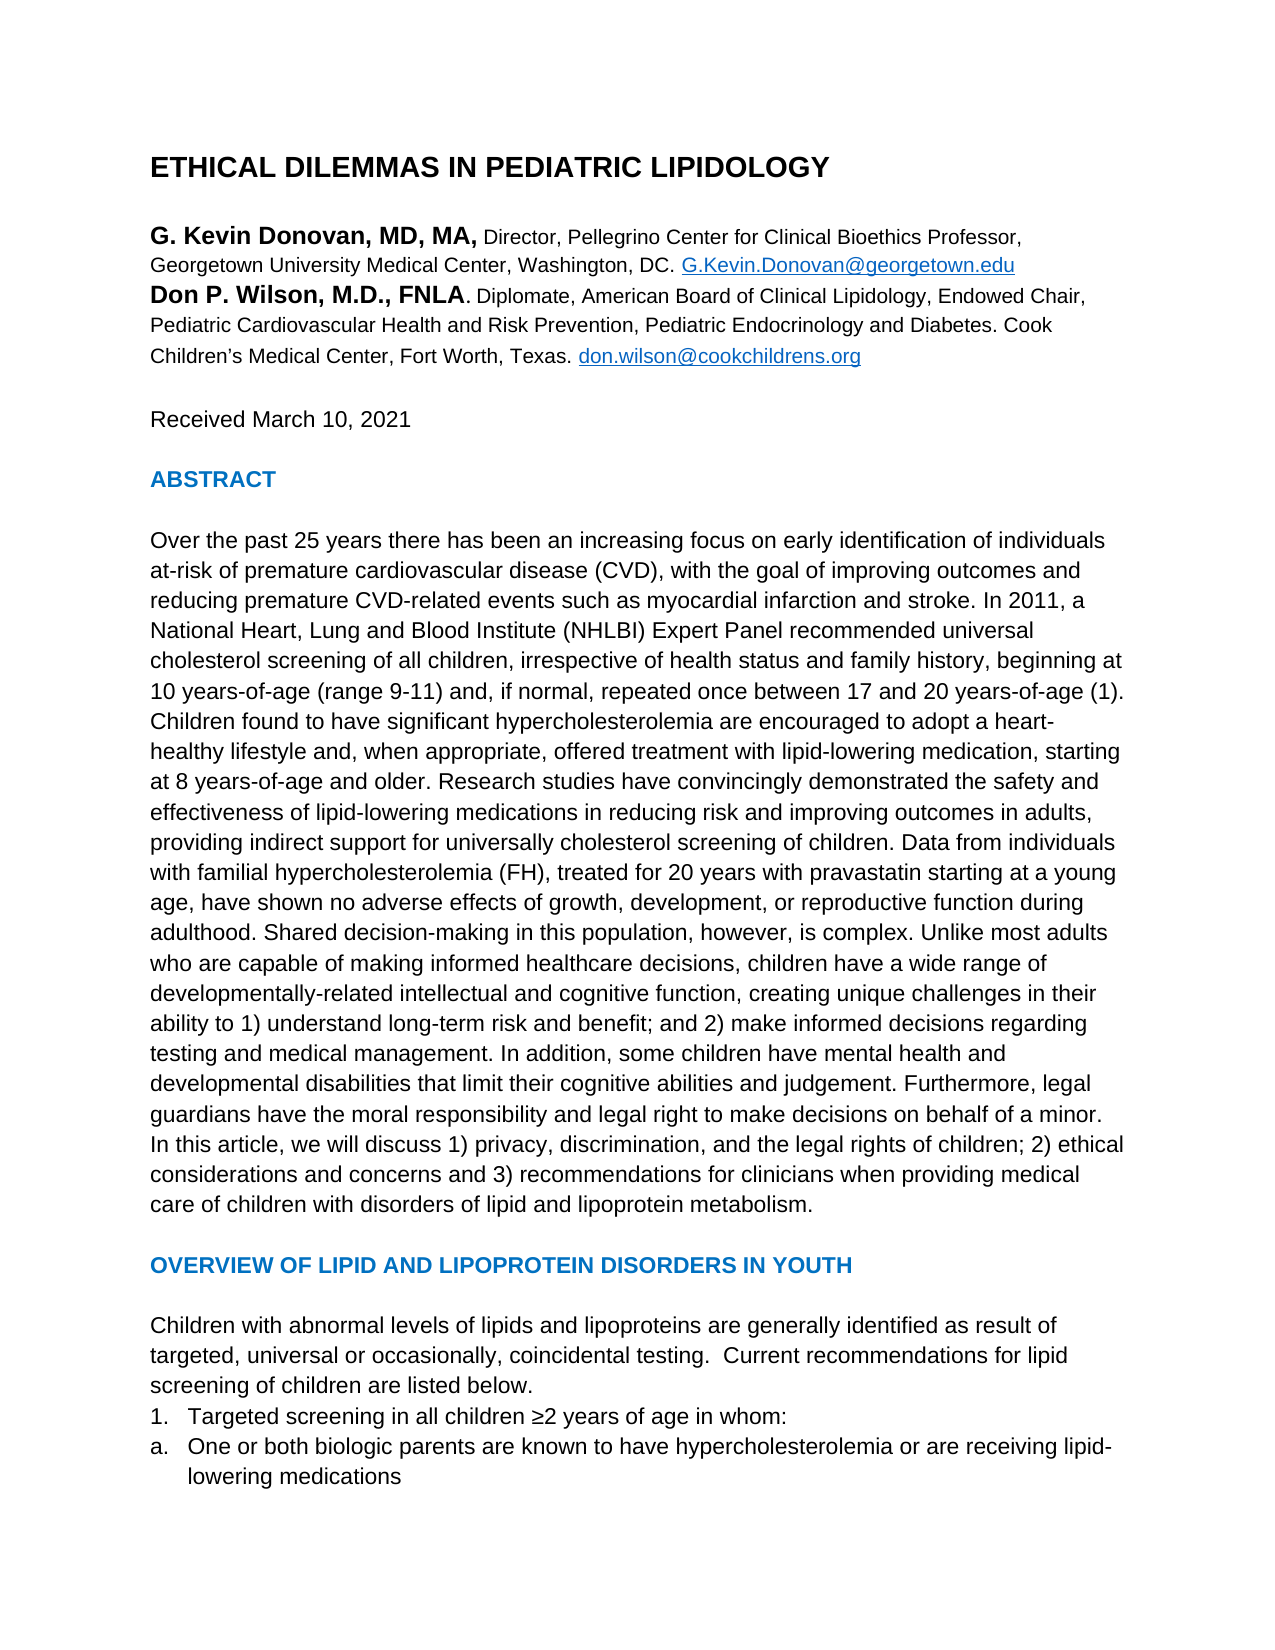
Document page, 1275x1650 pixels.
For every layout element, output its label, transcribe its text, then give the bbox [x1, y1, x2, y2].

text Over the past 25 years there has been an increasing focus on early identification of individuals at-risk of premature cardiovascular disease (CVD), with the goal of improving outcomes and reducing premature CVD-related events such as myocardial infarction and stroke. In 2011, a National Heart, Lung and Blood Institute (NHLBI) Expert Panel recommended universal cholesterol screening of all children, irrespective of health status and family history, beginning at 10 years-of-age (range 9-11) and, if normal, repeated once between 17 and 20 years-of-age (1). Children found to have significant hypercholesterolemia are encouraged to adopt a heart-healthy lifestyle and, when appropriate, offered treatment with lipid-lowering medication, starting at 8 years-of-age and older. Research studies have convincingly demonstrated the safety and effectiveness of lipid-lowering medications in reducing risk and improving outcomes in adults, providing indirect support for universally cholesterol screening of children. Data from individuals with familial hypercholesterolemia (FH), treated for 20 years with pravastatin starting at a young age, have shown no adverse effects of growth, development, or reproductive function during adulthood. Shared decision-making in this population, however, is complex. Unlike most adults who are capable of making informed healthcare decisions, children have a wide range of developmentally-related intellectual and cognitive function, creating unique challenges in their ability to 1) understand long-term risk and benefit; and 2) make informed decisions regarding testing and medical management. In addition, some children have mental health and developmental disabilities that limit their cognitive abilities and judgement. Furthermore, legal guardians have the moral responsibility and legal right to make decisions on behalf of a minor. In this article, we will discuss 1) privacy, discrimination, and the legal rights of children; 2) ethical considerations and concerns and 3) recommendations for clinicians when providing medical care of children with disorders of lipid and lipoprotein metabolism. [150, 527, 1125, 1217]
list Targeted screening in all children ≥2 years of age in whom: [150, 1403, 1125, 1429]
list One or both biologic parents are known to have hypercholesterolemia or are receiving lipid-lowering medications [150, 1433, 1125, 1489]
text ABSTRACT [150, 466, 1125, 492]
text Don P. Wilson, M.D., FNLA. Diplomate, American Board of Clinical Lipidology, Endowed Chair, Pediatric Cardiovascular Health and Risk Prevention, Pediatric Endocrinology and Diabetes. Cook Children’s Medical Center, Fort Worth, Texas. don.wilson@cookchildrens.org [150, 281, 1125, 369]
text Received March 10, 2021 [150, 406, 1125, 432]
text G. Kevin Donovan, MD, MA, Director, Pellegrino Center for Clinical Bioethics Professor, Georgetown University Medical Center, Washington, DC. G.Kevin.Donovan@georgetown.edu [150, 221, 1125, 277]
text Children with abnormal levels of lipids and lipoproteins are generally identified as result of targeted, universal or occasionally, coincidental testing. Current recommendations for lipid screening of children are listed below. [150, 1312, 1125, 1399]
text OVERVIEW OF LIPID AND LIPOPROTEIN DISORDERS IN YOUTH [150, 1252, 1125, 1278]
text ETHICAL DILEMMAS IN PEDIATRIC LIPIDOLOGY [150, 150, 1125, 183]
